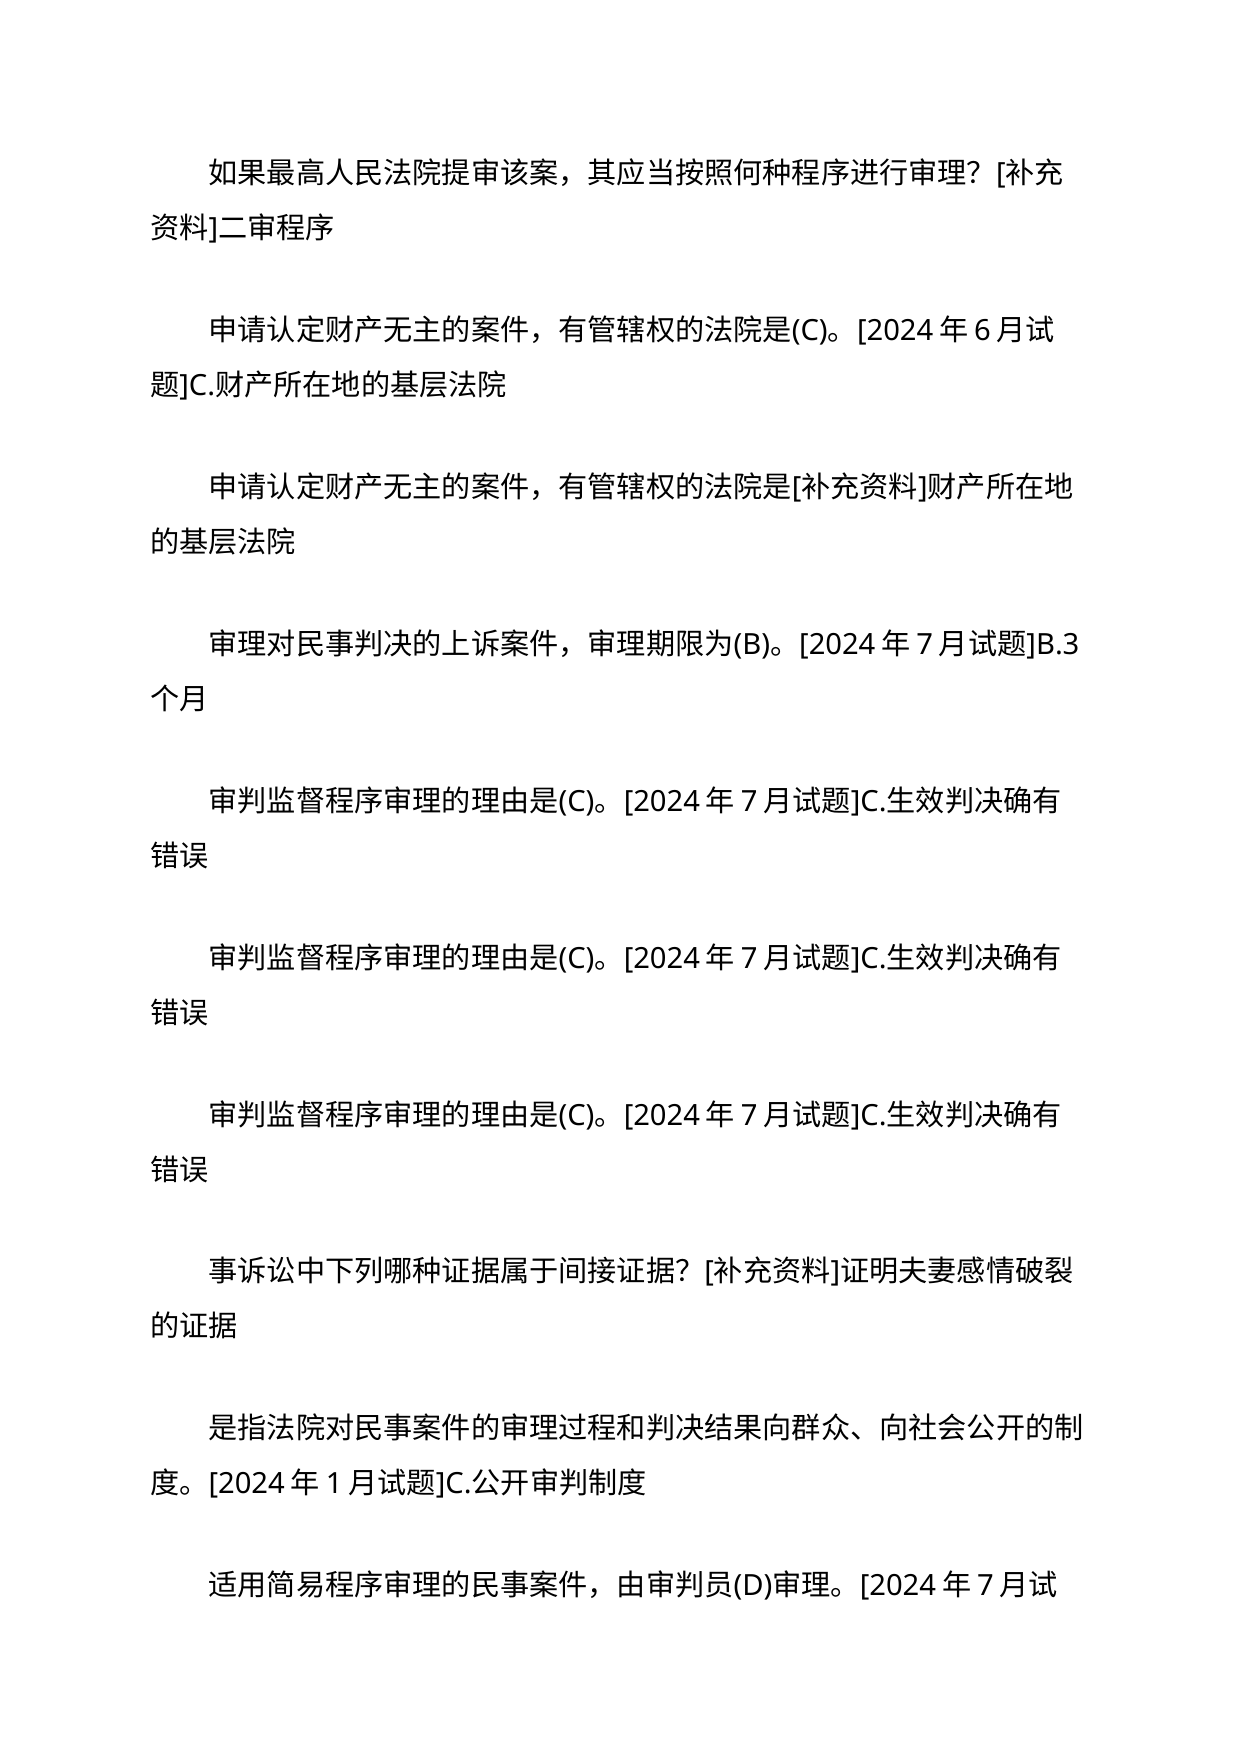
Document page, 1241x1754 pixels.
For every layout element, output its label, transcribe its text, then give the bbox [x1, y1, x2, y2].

text 审理对民事判决的上诉案件，审理期限为(B)。[2024年7月试题]B.3个月 [150, 621, 1090, 718]
text 申请认定财产无主的案件，有管辖权的法院是[补充资料]财产所在地的基层法院 [150, 464, 1090, 561]
text 审判监督程序审理的理由是(C)。[2024年7月试题]C.生效判决确有错误 [150, 1091, 1090, 1188]
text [150, 1561, 1090, 1604]
text 审判监督程序审理的理由是(C)。[2024年7月试题]C.生效判决确有错误 [150, 934, 1090, 1032]
text 审判监督程序审理的理由是(C)。[2024年7月试题]C.生效判决确有错误 [150, 777, 1090, 875]
text 如果最高人民法院提审该案，其应当按照何种程序进行审理？[补充资料]二审程序 [150, 150, 1090, 247]
text 事诉讼中下列哪种证据属于间接证据？[补充资料]证明夫妻感情破裂的证据 [150, 1248, 1090, 1345]
text 申请认定财产无主的案件，有管辖权的法院是(C)。[2024年6月试题]C.财产所在地的基层法院 [150, 307, 1090, 404]
text 是指法院对民事案件的审理过程和判决结果向群众、向社会公开的制度。[2024年1月试题]C.公开审判制度 [150, 1404, 1090, 1502]
